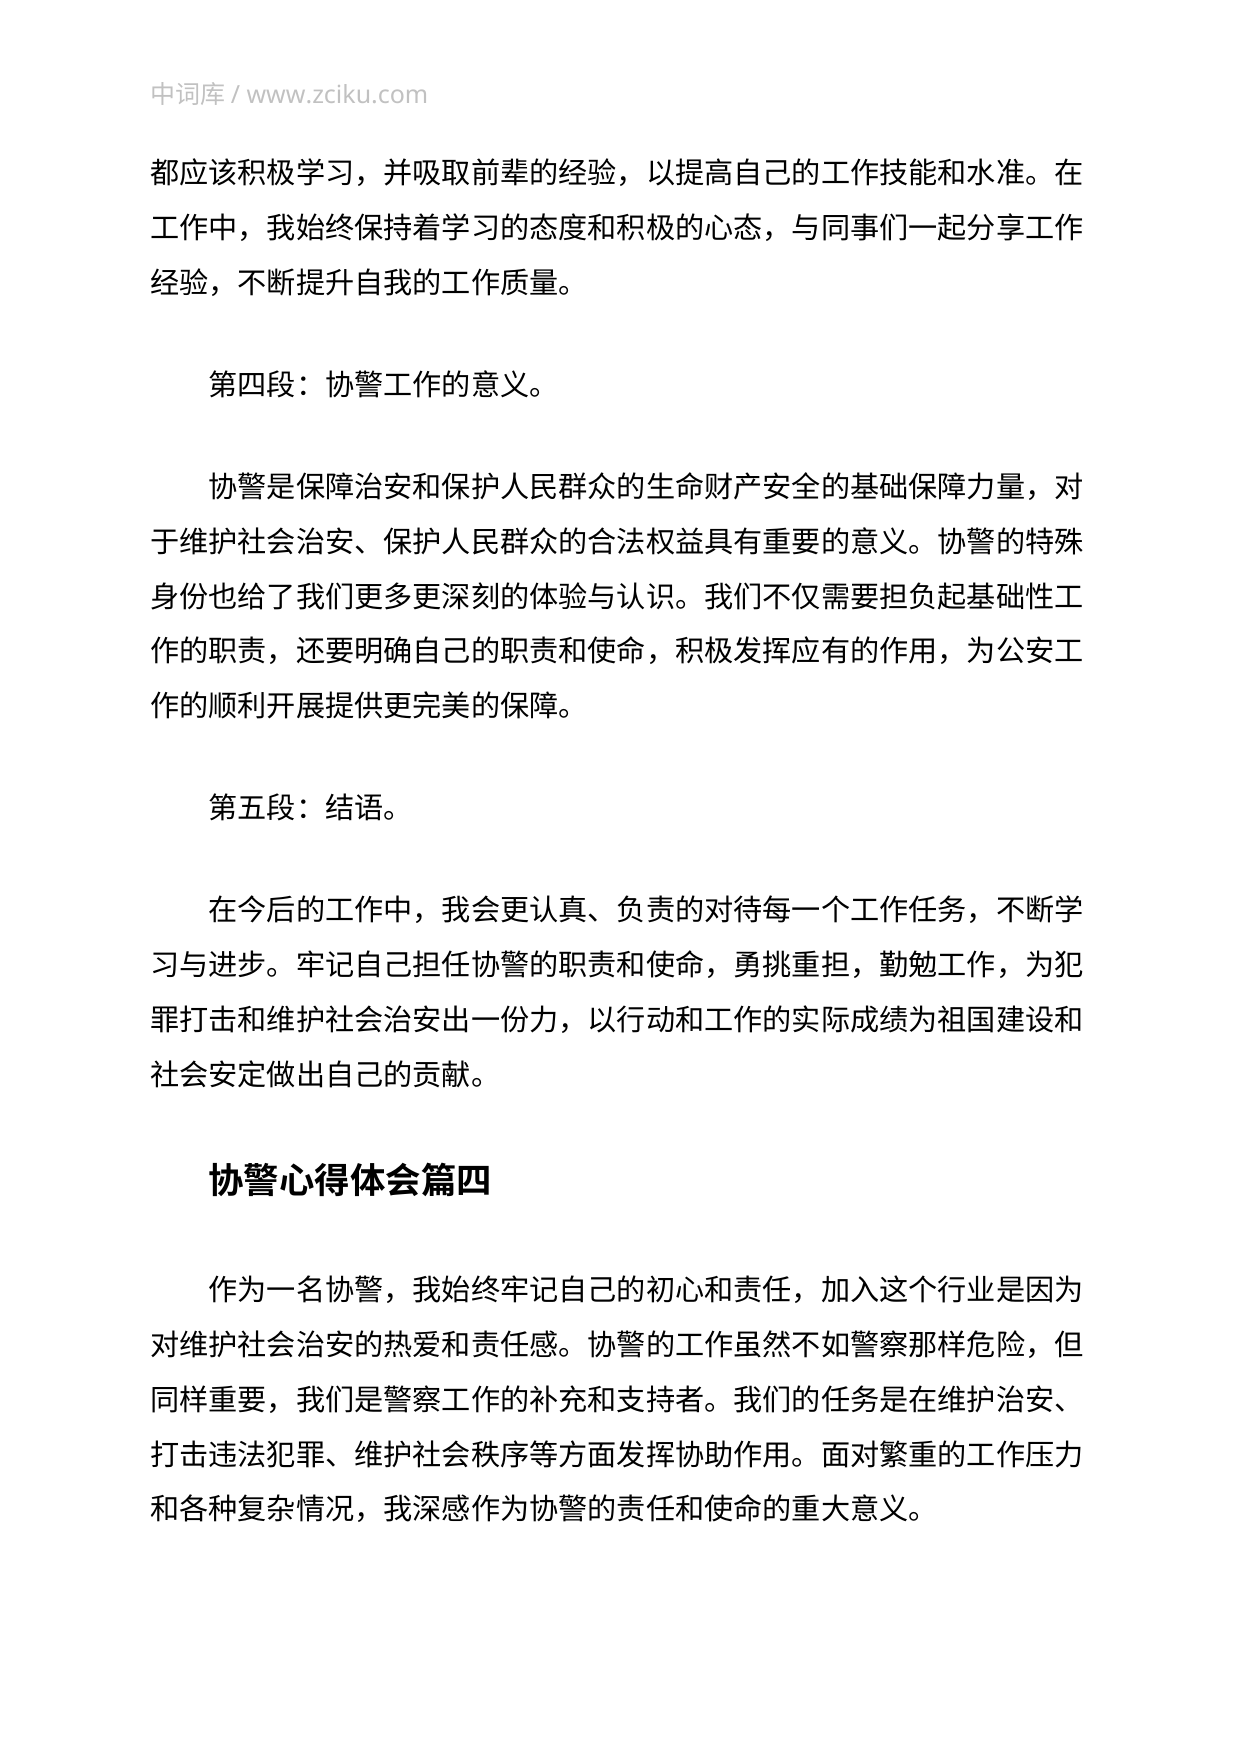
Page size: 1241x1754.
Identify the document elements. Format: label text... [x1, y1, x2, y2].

text 协警是保障治安和保护人民群众的生命财产安全的基础保障力量，对于维护社会治安、保护人民群众的合法权益具有重要的意义。协警的特殊身份也给了我们更多更深刻的体验与认识。我们不仅需要担负起基础性工作的职责，还要明确自己的职责和使命，积极发挥应有的作用，为公安工作的顺利开展提供更完美的保障。 [150, 463, 1090, 725]
text 第四段：协警工作的意义。 [150, 362, 1090, 404]
text 第五段：结语。 [150, 785, 1090, 827]
text 协警心得体会篇四 [150, 1153, 1090, 1204]
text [150, 150, 1090, 302]
text 作为一名协警，我始终牢记自己的初心和责任，加入这个行业是因为对维护社会治安的热爱和责任感。协警的工作虽然不如警察那样危险，但同样重要，我们是警察工作的补充和支持者。我们的任务是在维护治安、打击违法犯罪、维护社会秩序等方面发挥协助作用。面对繁重的工作压力和各种复杂情况，我深感作为协警的责任和使命的重大意义。 [150, 1266, 1090, 1528]
text 在今后的工作中，我会更认真、负责的对待每一个工作任务，不断学习与进步。牢记自己担任协警的职责和使命，勇挑重担，勤勉工作，为犯罪打击和维护社会治安出一份力，以行动和工作的实际成绩为祖国建设和社会安定做出自己的贡献。 [150, 886, 1090, 1093]
